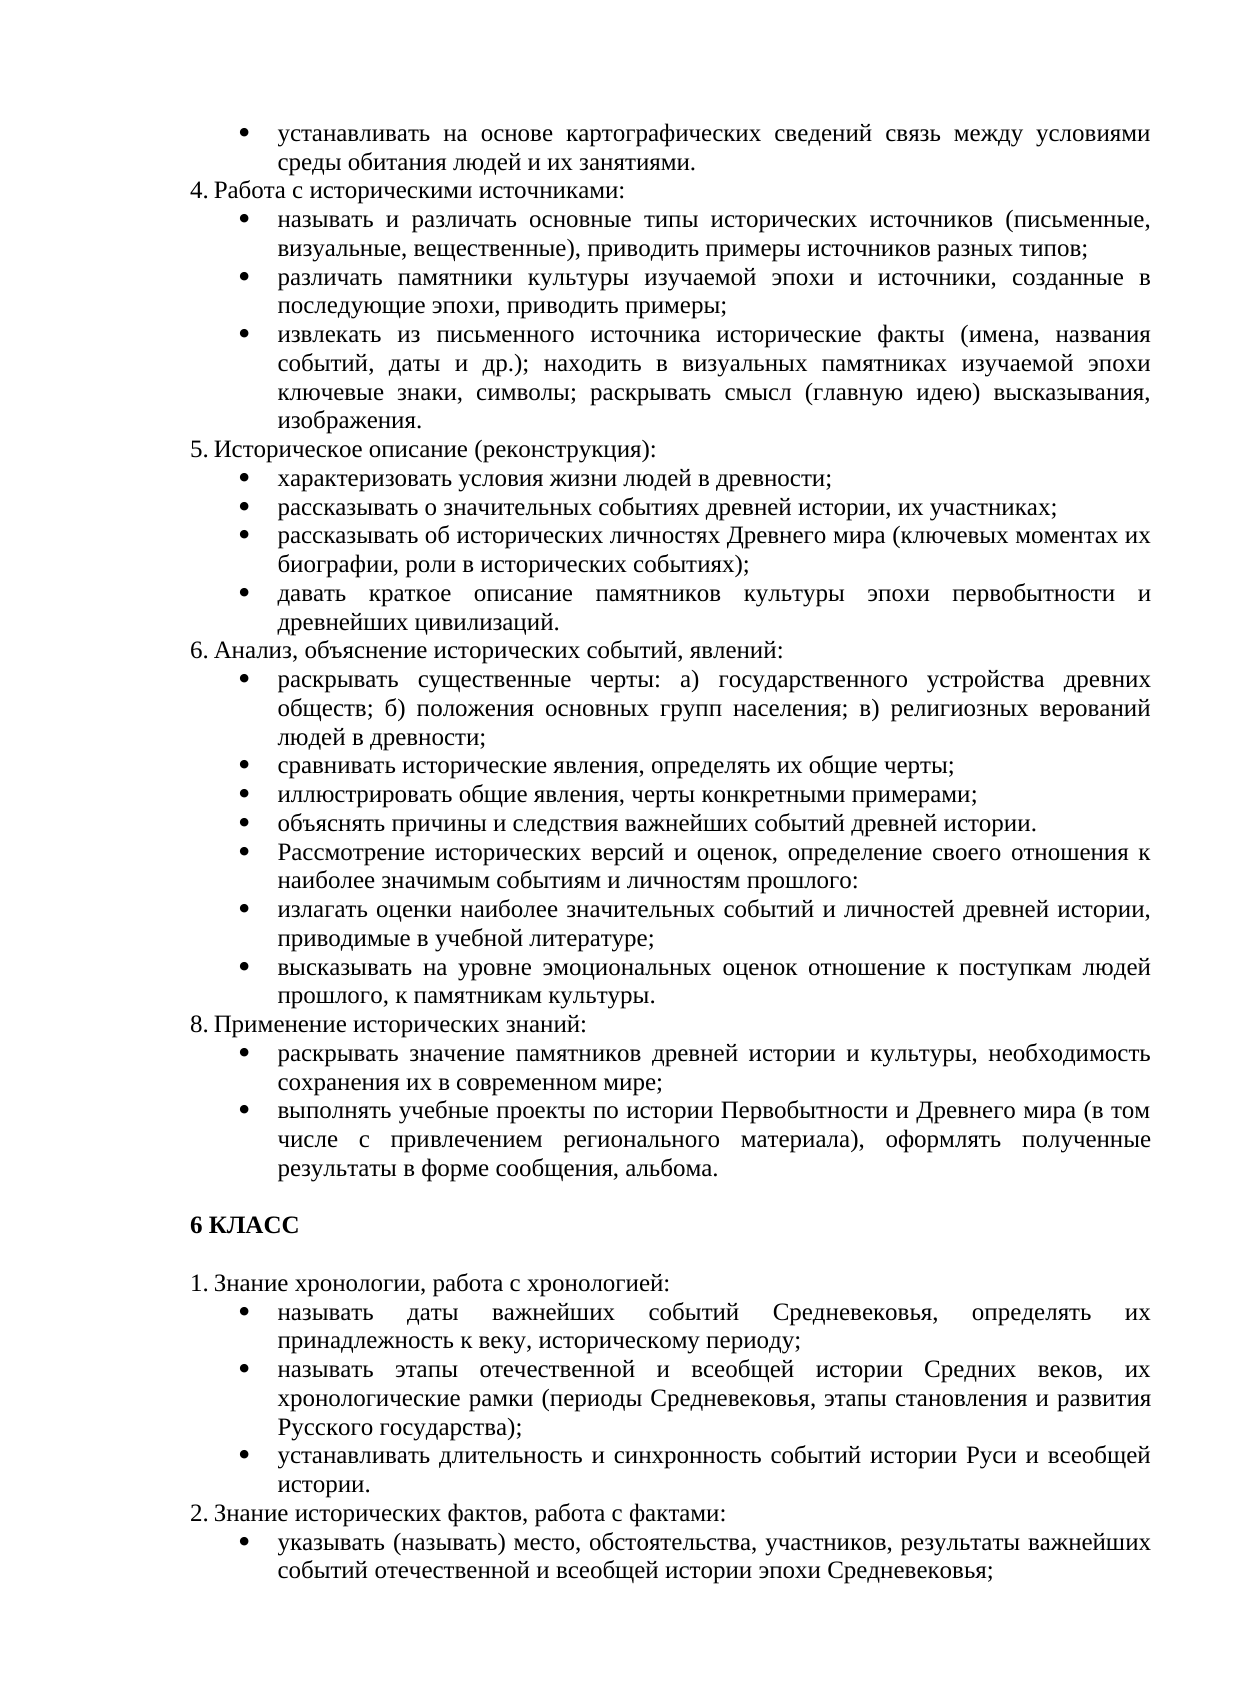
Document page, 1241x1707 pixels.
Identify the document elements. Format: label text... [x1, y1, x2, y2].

text 2. Знание исторических фактов, работа с фактами: [190, 1498, 1152, 1527]
list устанавливать длительность и синхронность событий истории Руси и всеобщей истории. [240, 1441, 1152, 1498]
list сравнивать исторические явления, определять их общие черты; [240, 751, 1152, 779]
list рассказывать об исторических личностях Древнего мира (ключевых моментах их биографии, роли в исторических событиях); [240, 521, 1152, 578]
list иллюстрировать общие явления, черты конкретными примерами; [240, 779, 1152, 808]
list выполнять учебные проекты по истории Первобытности и Древнего мира (в том числе с привлечением регионального материала), оформлять полученные результаты в форме сообщения, альбома. [240, 1096, 1152, 1182]
list характеризовать условия жизни людей в древности; [240, 463, 1152, 492]
list рассказывать о значительных событиях древней истории, их участниках; [240, 492, 1152, 521]
text 1. Знание хронологии, работа с хронологией: [190, 1268, 1152, 1297]
list высказывать на уровне эмоциональных оценок отношение к поступкам людей прошлого, к памятникам культуры. [240, 952, 1152, 1009]
list раскрывать существенные черты: а) государственного устройства древних обществ; б) положения основных групп населения; в) религиозных верований людей в древности; [240, 664, 1152, 751]
list Рассмотрение исторических версий и оценок, определение своего отношения к наиболее значимым событиям и личностям прошлого: [240, 837, 1152, 894]
list называть и различать основные типы исторических источников (письменные, визуальные, вещественные), приводить примеры источников разных типов; [240, 204, 1152, 262]
list объяснять причины и следствия важнейших событий древней истории. [240, 808, 1152, 837]
text 8. Применение исторических знаний: [190, 1009, 1152, 1038]
text 4. Работа с историческими источниками: [190, 176, 1152, 204]
list называть этапы отечественной и всеобщей истории Средних веков, их хронологические рамки (периоды Средневековья, этапы становления и развития Русского государства); [240, 1354, 1152, 1441]
text 6 КЛАСС [190, 1211, 1152, 1239]
text 5. Историческое описание (реконструкция): [190, 434, 1152, 463]
text 6. Анализ, объяснение исторических событий, явлений: [190, 636, 1152, 664]
list давать краткое описание памятников культуры эпохи первобытности и древнейших цивилизаций. [240, 578, 1152, 636]
list указывать (называть) место, обстоятельства, участников, результаты важнейших событий отечественной и всеобщей истории эпохи Средневековья; [240, 1527, 1152, 1584]
list устанавливать на основе картографических сведений связь между условиями среды обитания людей и их занятиями. [240, 118, 1152, 176]
list извлекать из письменного источника исторические факты (имена, названия событий, даты и др.); находить в визуальных памятниках изучаемой эпохи ключевые знаки, символы; раскрывать смысл (главную идею) высказывания, изображения. [240, 319, 1152, 434]
list называть даты важнейших событий Средневековья, определять их принадлежность к веку, историческому периоду; [240, 1297, 1152, 1354]
list раскрывать значение памятников древней истории и культуры, необходимость сохранения их в современном мире; [240, 1038, 1152, 1096]
list излагать оценки наиболее значительных событий и личностей древней истории, приводимые в учебной литературе; [240, 894, 1152, 952]
list различать памятники культуры изучаемой эпохи и источники, созданные в последующие эпохи, приводить примеры; [240, 262, 1152, 319]
